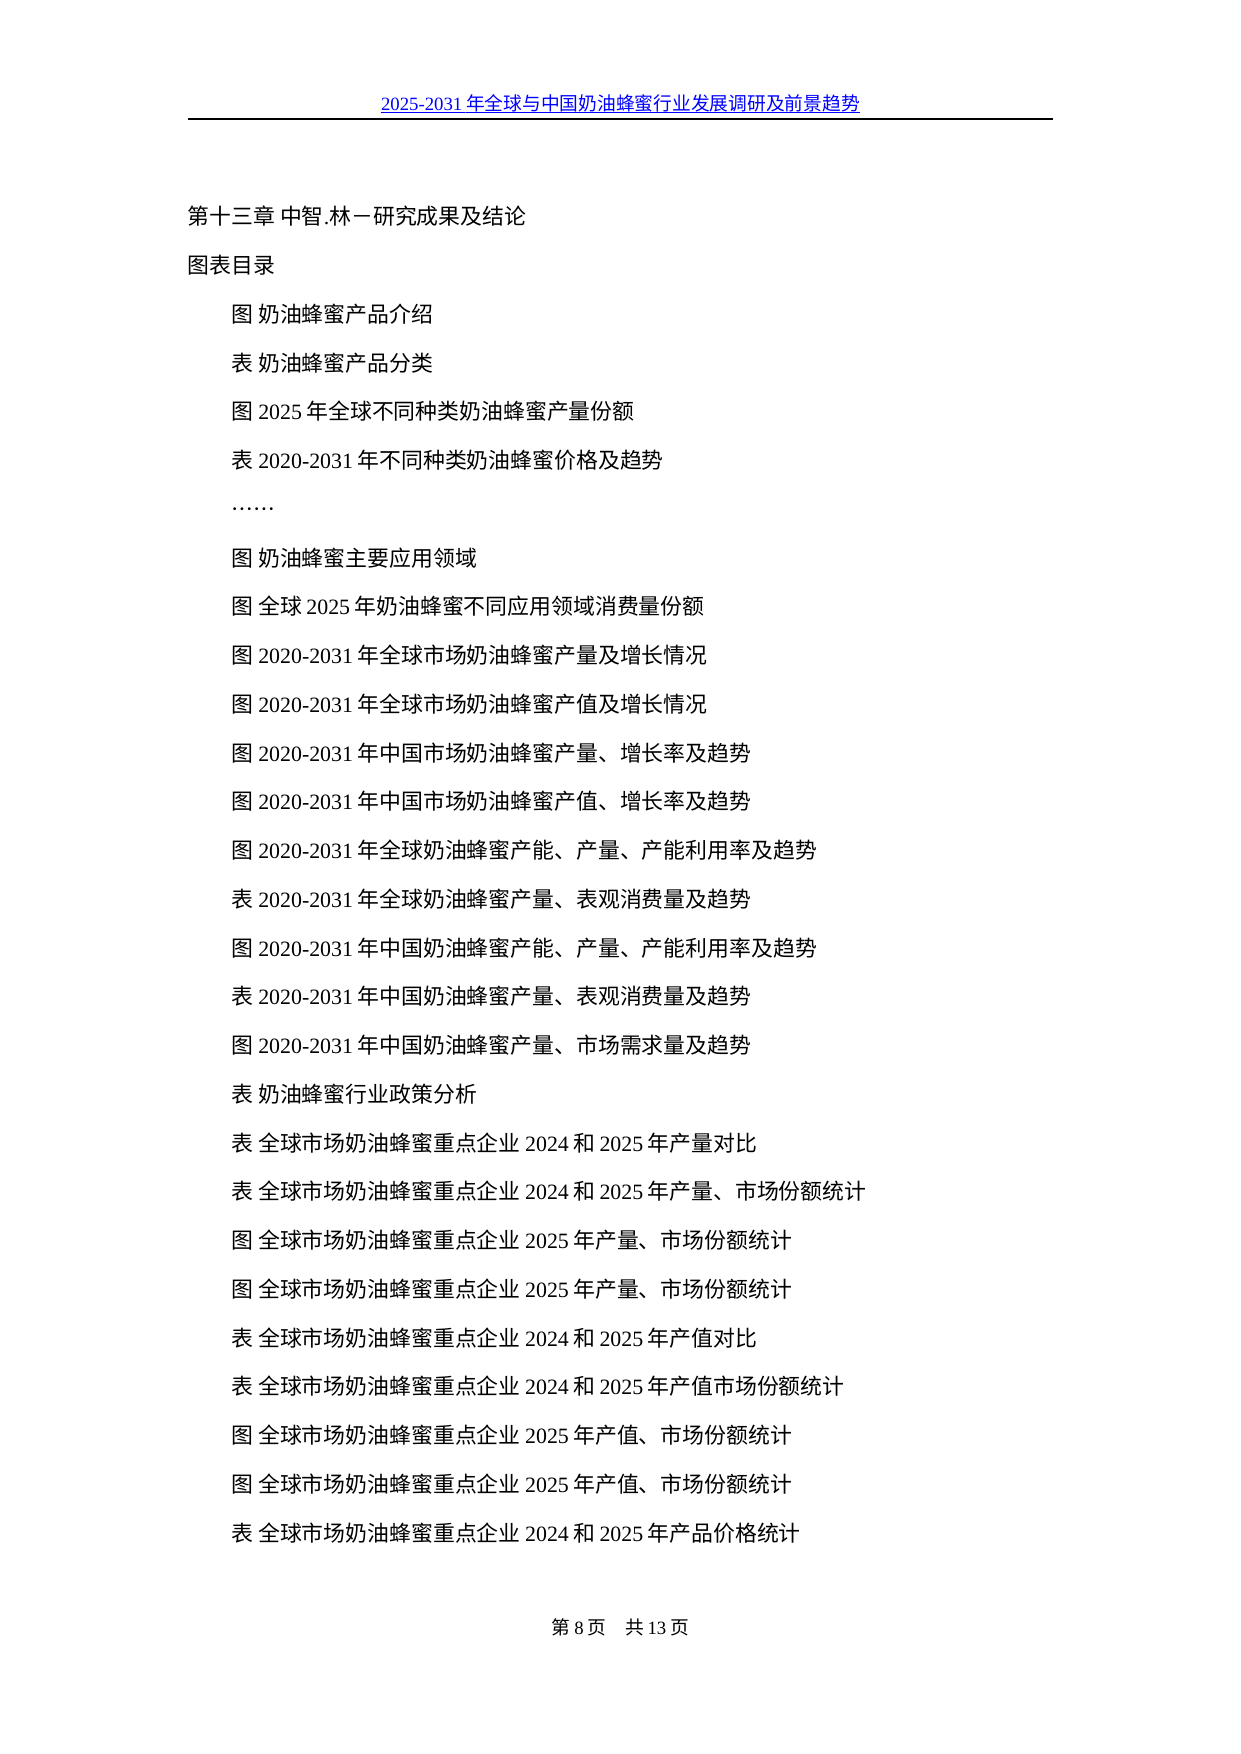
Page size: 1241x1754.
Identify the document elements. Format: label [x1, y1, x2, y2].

text [187, 150, 1053, 1548]
